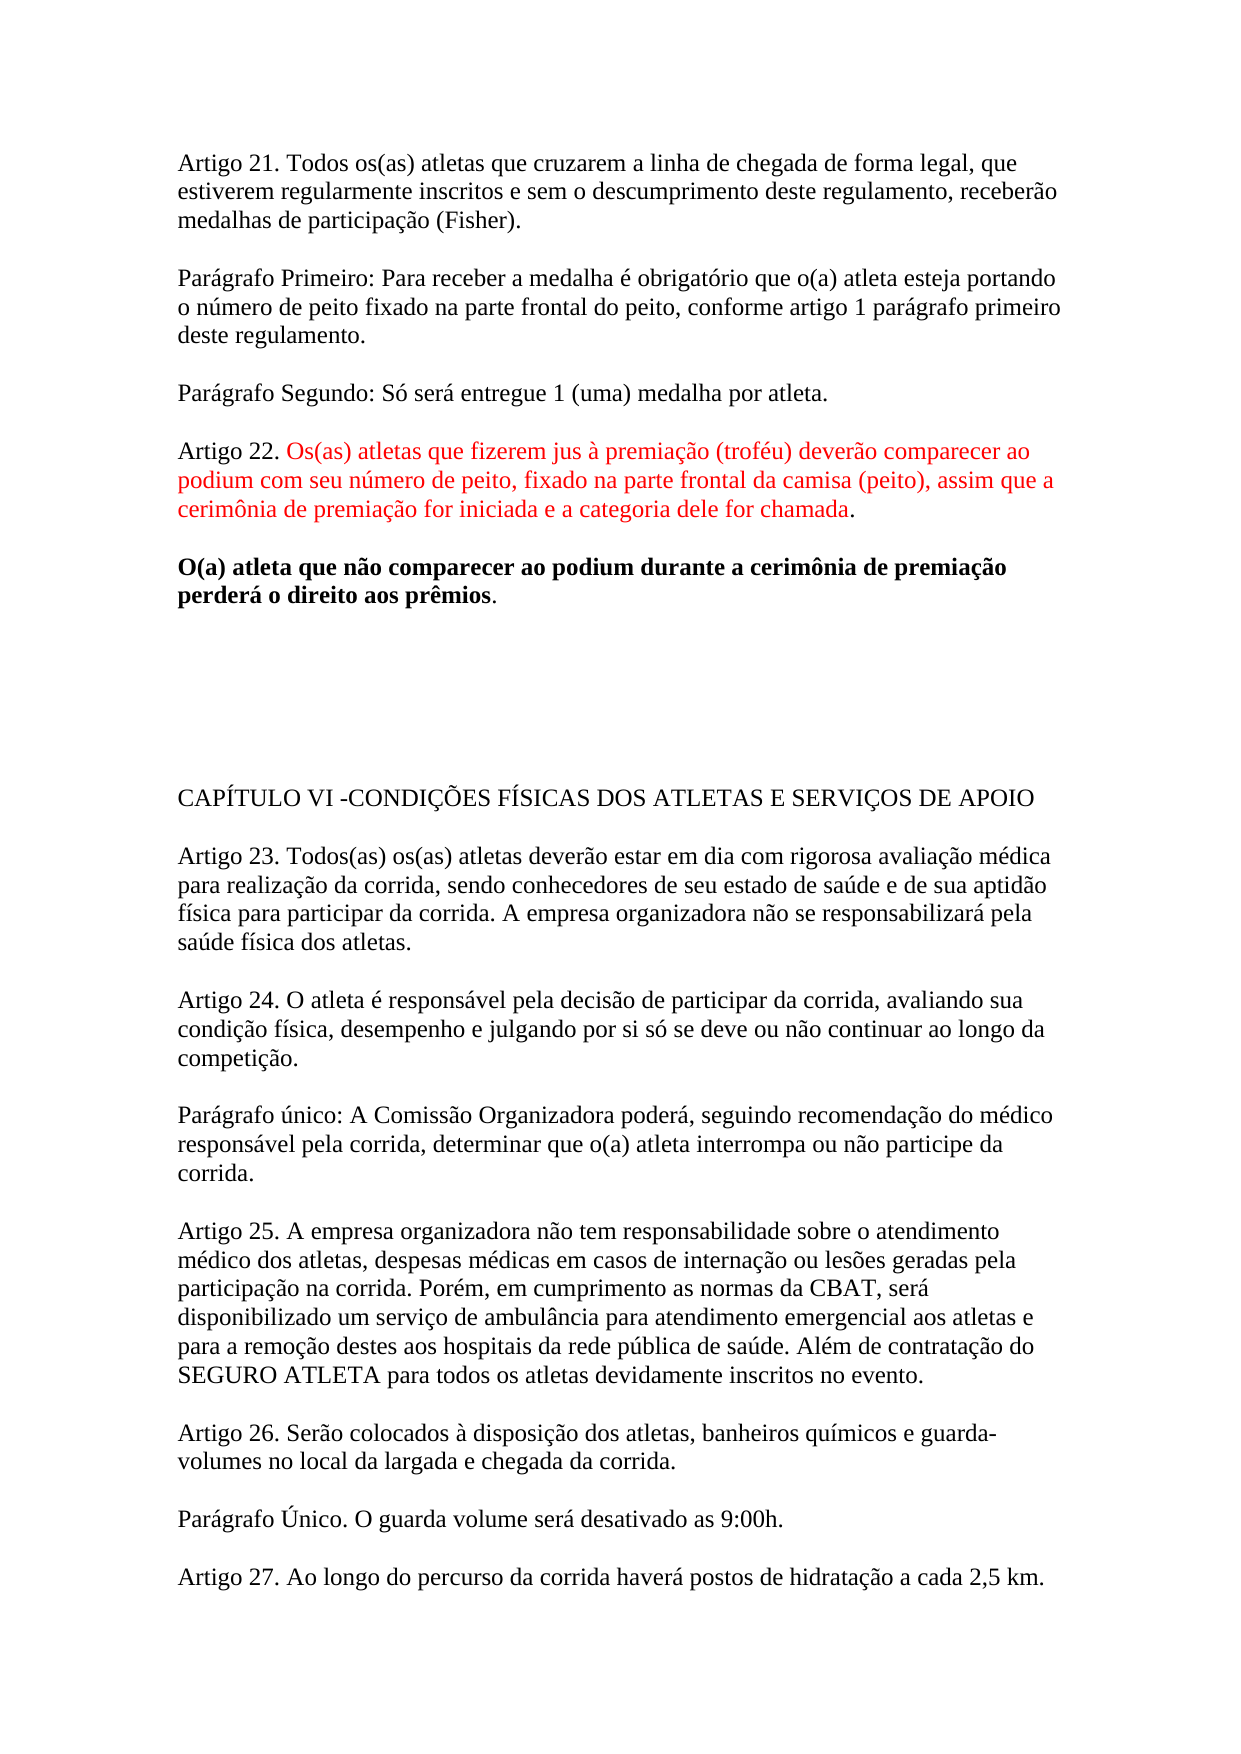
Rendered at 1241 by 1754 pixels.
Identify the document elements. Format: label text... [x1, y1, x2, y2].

text Artigo 22. Os(as) atletas que fizerem jus à premiação (troféu) deverão comparecer ao podium com seu número de peito, fixado na parte frontal da camisa (peito), assim que a cerimônia de premiação for iniciada e a categoria dele for chamada. [177, 436, 1063, 523]
text Artigo 23. Todos(as) os(as) atletas deverão estar em dia com rigorosa avaliação médica para realização da corrida, sendo conhecedores de seu estado de saúde e de sua aptidão física para participar da corrida. A empresa organizadora não se responsabilizará pela saúde física dos atletas. [177, 841, 1063, 956]
text Artigo 27. Ao longo do percurso da corrida haverá postos de hidratação a cada 2,5 km. [177, 1562, 1063, 1591]
text Parágrafo Segundo: Só será entregue 1 (uma) medalha por atleta. [177, 378, 1063, 407]
text CAPÍTULO VI -CONDIÇÕES FÍSICAS DOS ATLETAS E SERVIÇOS DE APOIO [177, 783, 1063, 812]
text Parágrafo único: A Comissão Organizadora poderá, seguindo recomendação do médico responsável pela corrida, determinar que o(a) atleta interrompa ou não participe da corrida. [177, 1101, 1063, 1187]
text Artigo 21. Todos os(as) atletas que cruzarem a linha de chegada de forma legal, que estiverem regularmente inscritos e sem o descumprimento deste regulamento, receberão medalhas de participação (Fisher). [177, 148, 1063, 234]
text Parágrafo Primeiro: Para receber a medalha é obrigatório que o(a) atleta esteja portando o número de peito fixado na parte frontal do peito, conforme artigo 1 parágrafo primeiro deste regulamento. [177, 263, 1063, 349]
text Artigo 24. O atleta é responsável pela decisão de participar da corrida, avaliando sua condição física, desempenho e julgando por si só se deve ou não continuar ao longo da competição. [177, 985, 1063, 1071]
text Artigo 26. Serão colocados à disposição dos atletas, banheiros químicos e guarda-volumes no local da largada e chegada da corrida. [177, 1418, 1063, 1475]
text Artigo 25. A empresa organizadora não tem responsabilidade sobre o atendimento médico dos atletas, despesas médicas em casos de internação ou lesões geradas pela participação na corrida. Porém, em cumprimento as normas da CBAT, será disponibilizado um serviço de ambulância para atendimento emergencial aos atletas e para a remoção destes aos hospitais da rede pública de saúde. Além de contratação do SEGURO ATLETA para todos os atletas devidamente inscritos no evento. [177, 1216, 1063, 1388]
text O(a) atleta que não comparecer ao podium durante a cerimônia de premiação perderá o direito aos prêmios. [177, 552, 1063, 609]
text Parágrafo Único. O guarda volume será desativado as 9:00h. [177, 1504, 1063, 1533]
